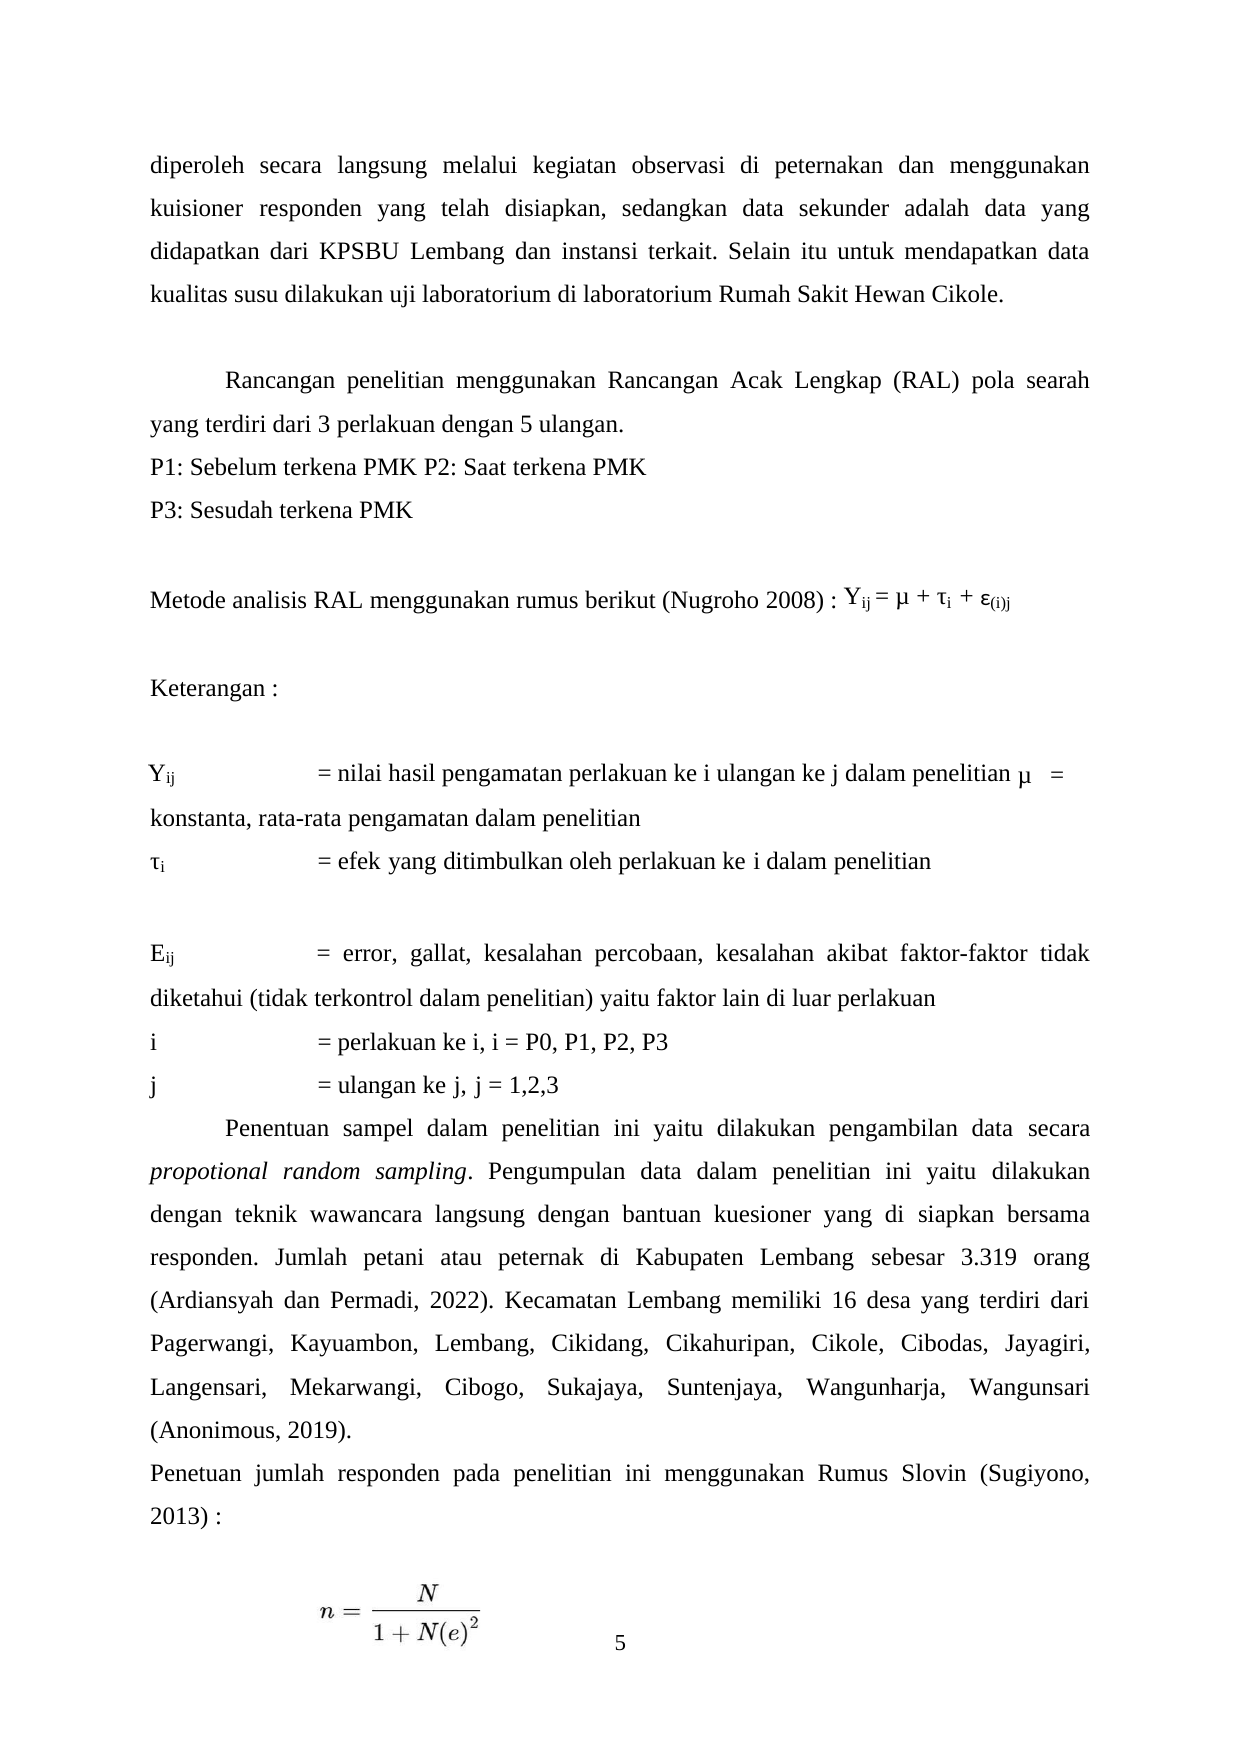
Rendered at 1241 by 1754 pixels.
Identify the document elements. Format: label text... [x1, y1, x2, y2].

text Eij = error, gallat, kesalahan percobaan, kesalahan akibat faktor-faktor tidak diketahui (tidak terkontrol dalam penelitian) yaitu faktor lain di luar perlakuan [75, 938, 1090, 1012]
picture [316, 1578, 481, 1651]
text Keterangan : [150, 673, 1090, 702]
text Yij = nilai hasil pengamatan perlakuan ke i ulangan ke j dalam penelitian µ = konstanta, rata-rata pengamatan dalam penelitian [135, 758, 1090, 832]
text j = ulangan ke j, j = 1,2,3 [150, 1070, 1090, 1098]
text P3: Sesudah terkena PMK [150, 495, 1090, 524]
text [150, 150, 1090, 308]
text Penentuan sampel dalam penelitian ini yaitu dilakukan pengambilan data secara propotional random sampling. Pengumpulan data dalam penelitian ini yaitu dilakukan dengan teknik wawancara langsung dengan bantuan kuesioner yang di siapkan bersama responden. Jumlah petani atau peternak di Kabupaten Lembang sebesar 3.319 orang (Ardiansyah dan Permadi, 2022). Kecamatan Lembang memiliki 16 desa yang terdiri dari Pagerwangi, Kayuambon, Lembang, Cikidang, Cikahuripan, Cikole, Cibodas, Jayagiri, Langensari, Mekarwangi, Cibogo, Sukajaya, Suntenjaya, Wangunharja, Wangunsari (Anonimous, 2019). [150, 1113, 1090, 1443]
text Penetuan jumlah responden pada penelitian ini menggunakan Rumus Slovin (Sugiyono, 2013) : [150, 1458, 1090, 1530]
text Rancangan penelitian menggunakan Rancangan Acak Lengkap (RAL) pola searah yang terdiri dari 3 perlakuan dengan 5 ulangan. [150, 366, 1090, 437]
text P1: Sebelum terkena PMK P2: Saat terkena PMK [150, 452, 1090, 481]
text τi = efek yang ditimbulkan oleh perlakuan ke i dalam penelitian [150, 846, 1090, 877]
text i = perlakuan ke i, i = P0, P1, P2, P3 [150, 1027, 1090, 1055]
text Metode analisis RAL menggunakan rumus berikut (Nugroho 2008) : Yij = µ + τi + ε(i)j [149, 581, 1090, 614]
